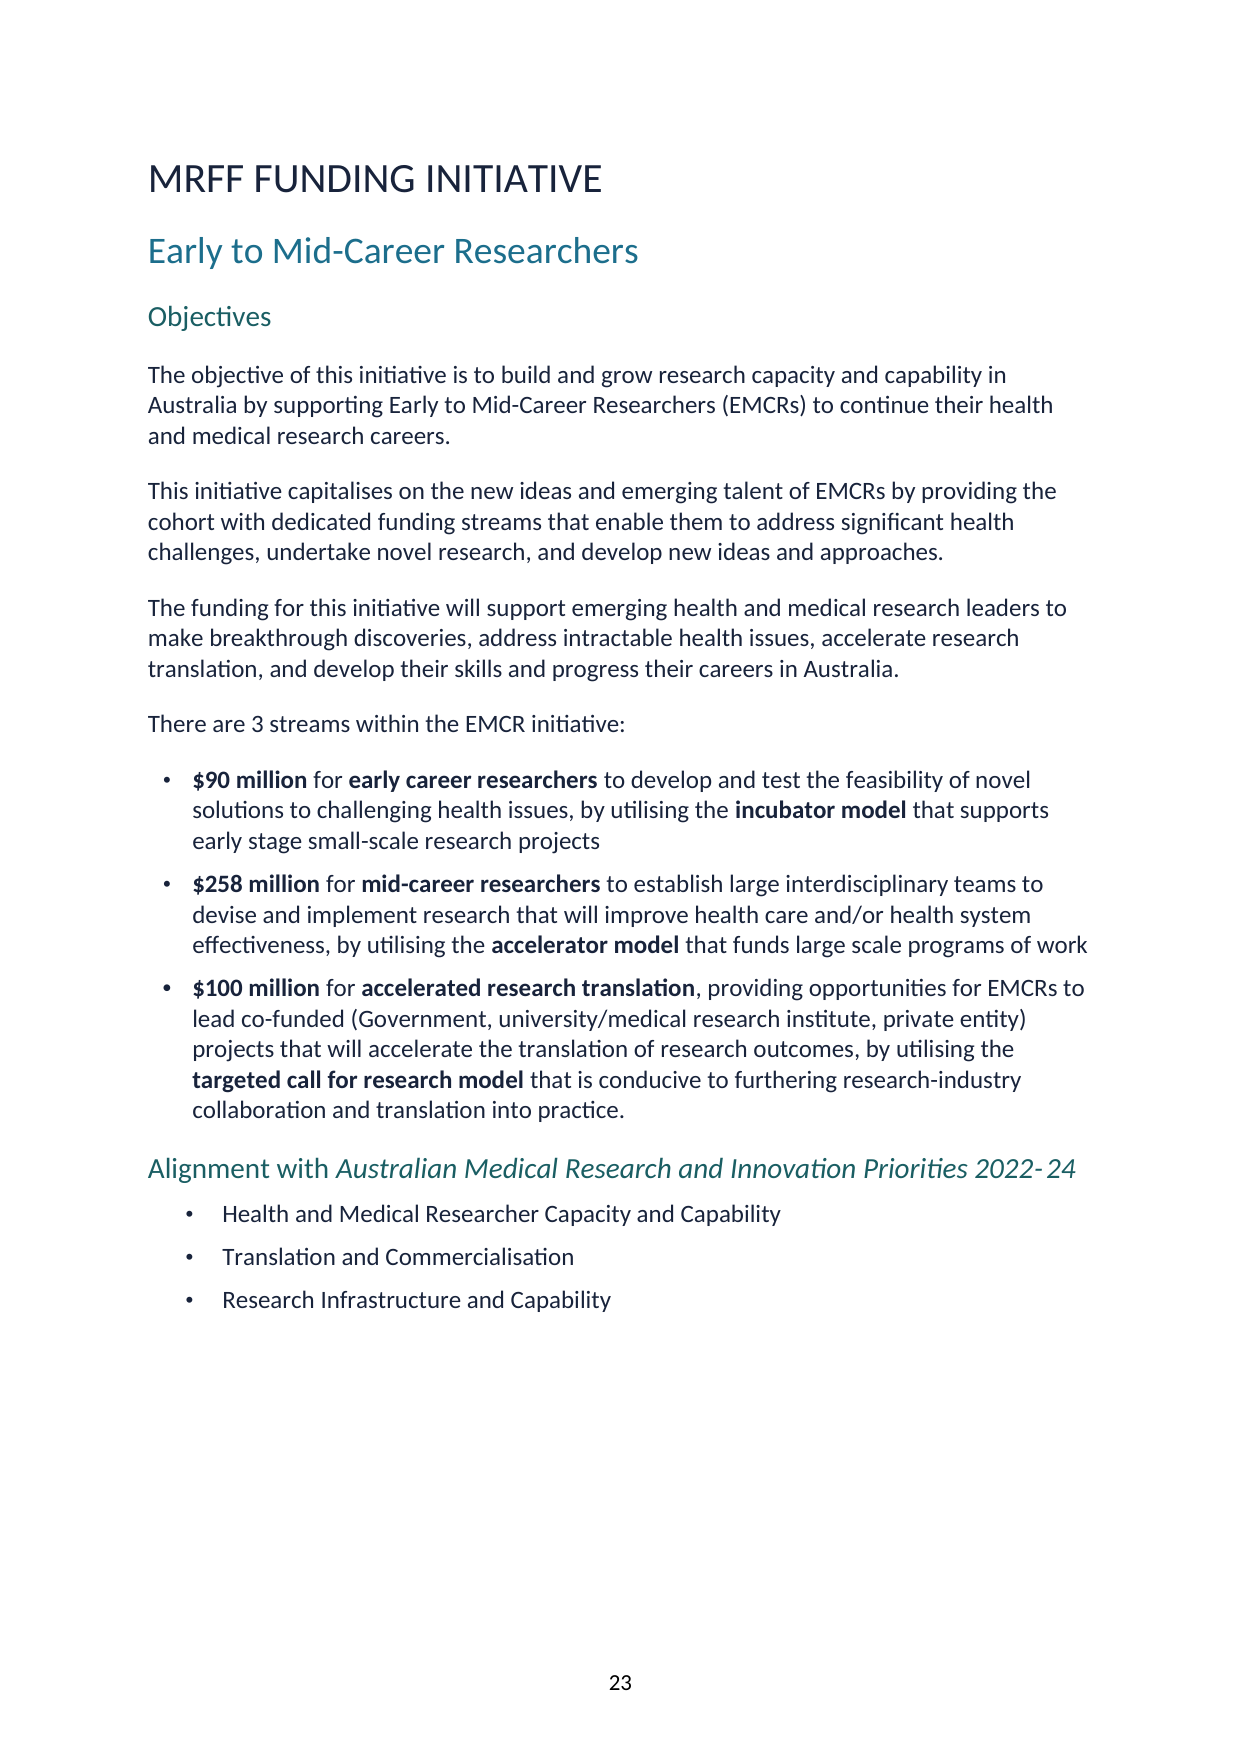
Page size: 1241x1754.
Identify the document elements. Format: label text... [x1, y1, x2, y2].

text The funding for this initiative will support emerging health and medical research leaders to make breakthrough discoveries, address intractable health issues, accelerate research translation, and develop their skills and progress their careers in Australia. [148, 592, 1092, 684]
list Translation and Commercialisation [185, 1241, 1092, 1272]
list Research Infrastructure and Capability [185, 1284, 1092, 1314]
text This initiative capitalises on the new ideas and emerging talent of EMCRs by providing the cohort with dedicated funding streams that enable them to address significant health challenges, undertake novel research, and develop new ideas and approaches. [148, 476, 1092, 567]
list $90 million for early career researchers to develop and test the feasibility of novel solutions to challenging health issues, by utilising the incubator model that supports early stage small-scale research projects [162, 764, 1092, 856]
list $100 million for accelerated research translation, providing opportunities for EMCRs to lead co-funded (Government, university/medical research institute, private entity) projects that will accelerate the translation of research outcomes, by utilising the targeted call for research model that is conducive to furthering research-industry collaboration and translation into practice. [162, 972, 1092, 1125]
subtitle MRFF FUNDING INITIATIVE [148, 152, 1092, 202]
text The objective of this initiative is to build and grow research capacity and capability in Australia by supporting Early to Mid-Career Researchers (EMCRs) to continue their health and medical research careers. [148, 359, 1092, 451]
subtitle Objectives [148, 298, 1092, 334]
text There are 3 streams within the EMCR initiative: [148, 709, 1092, 739]
list $258 million for mid-career researchers to establish large interdisciplinary teams to devise and implement research that will improve health care and/or health system effectiveness, by utilising the accelerator model that funds large scale programs of work [162, 868, 1092, 960]
subtitle Early to Mid-Career Researchers [148, 227, 1092, 273]
list Health and Medical Researcher Capacity and Capability [185, 1198, 1092, 1228]
subtitle Alignment with Australian Medical Research and Innovation Priorities 2022-24 [148, 1150, 1092, 1186]
